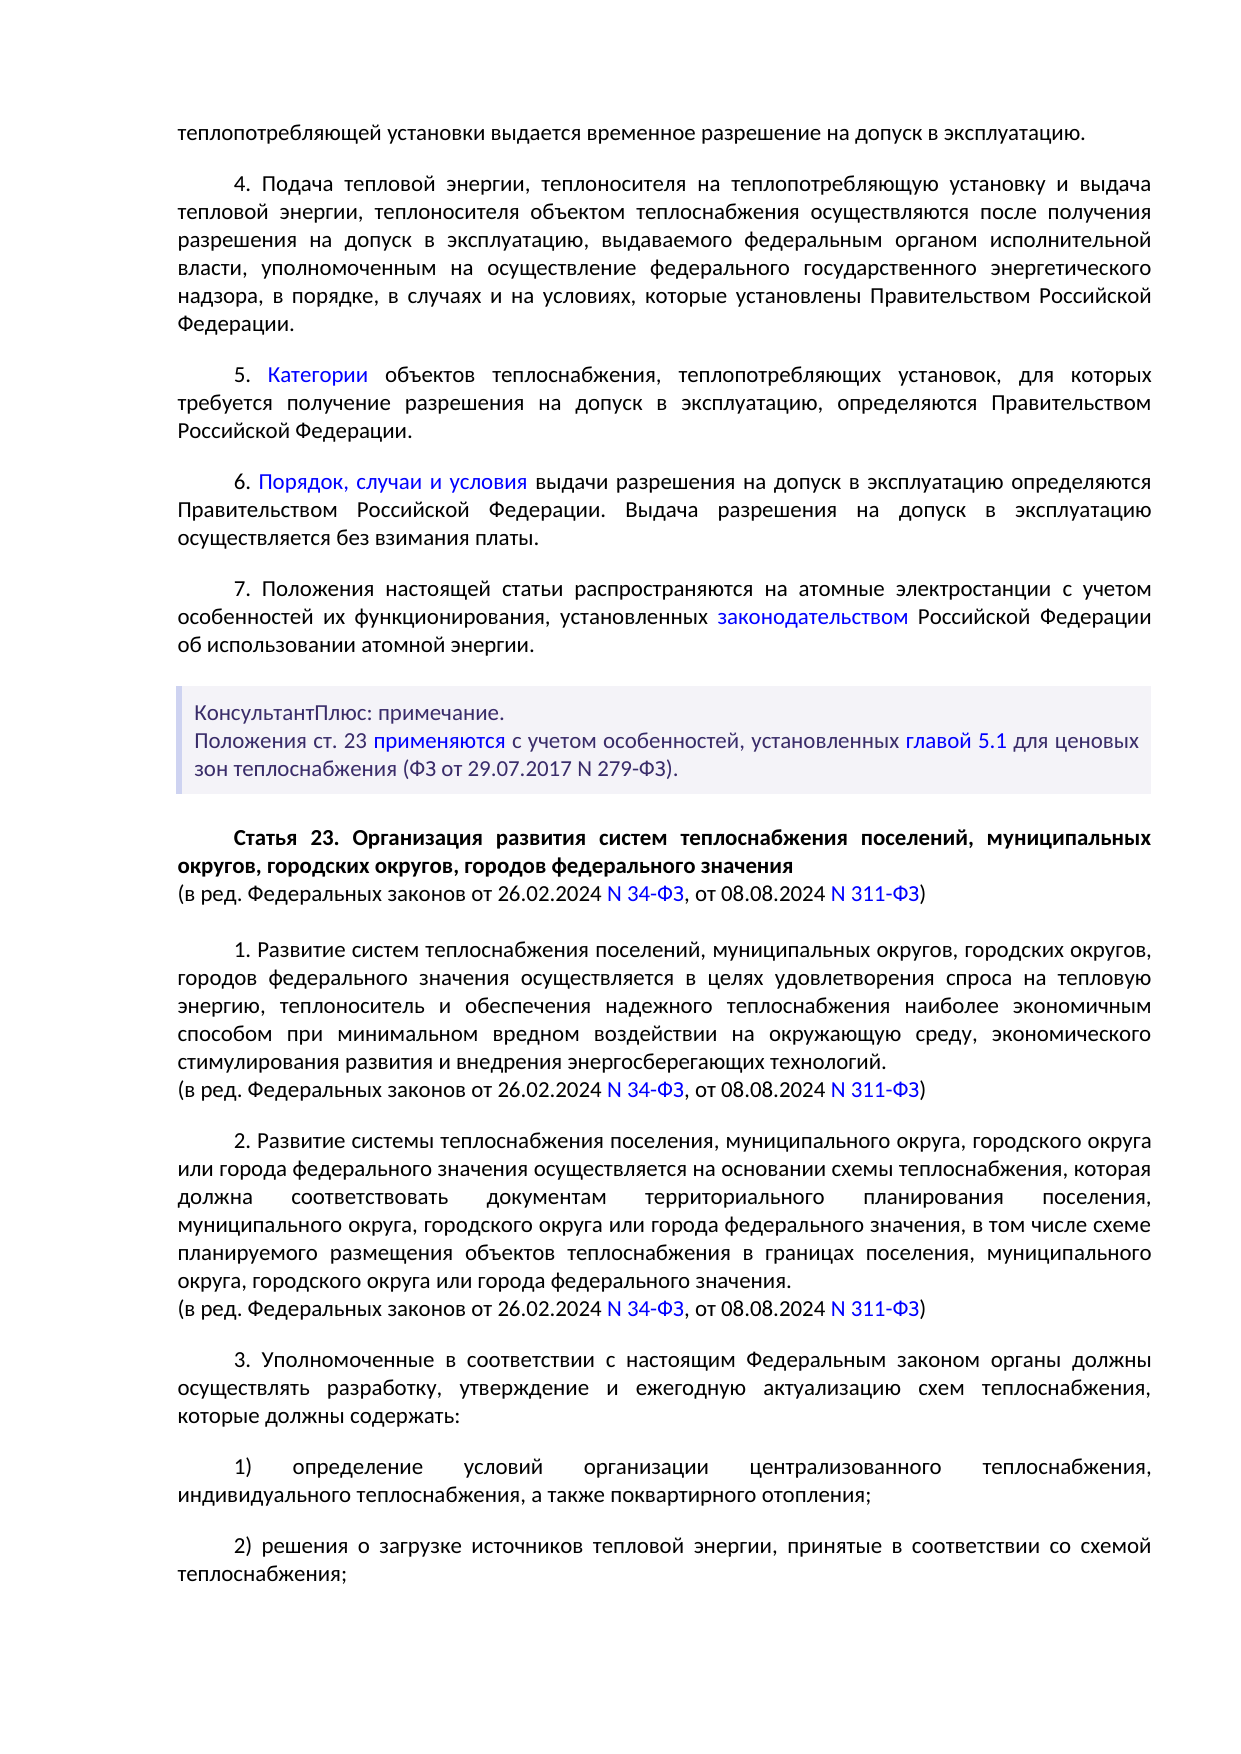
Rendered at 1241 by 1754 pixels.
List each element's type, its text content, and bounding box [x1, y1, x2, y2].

title Статья 23. Организация развития систем теплоснабжения поселений, муниципальных округов, городских округов, городов федерального значения [177, 823, 1152, 879]
text 5. Категории объектов теплоснабжения, теплопотребляющих установок, для которых требуется получение разрешения на допуск в эксплуатацию, определяются Правительством Российской Федерации. [177, 360, 1152, 444]
text 1) определение условий организации централизованного теплоснабжения, индивидуального теплоснабжения, а также поквартирного отопления; [177, 1452, 1152, 1508]
text 2. Развитие системы теплоснабжения поселения, муниципального округа, городского округа или города федерального значения осуществляется на основании схемы теплоснабжения, которая должна соответствовать документам территориального планирования поселения, муниципального округа, городского округа или города федерального значения, в том числе схеме планируемого размещения объектов теплоснабжения в границах поселения, муниципального округа, городского округа или города федерального значения. [177, 1126, 1152, 1294]
table_header [182, 686, 194, 794]
text (в ред. Федеральных законов от 26.02.2024 N 34-ФЗ, от 08.08.2024 N 311-ФЗ) [177, 1294, 1152, 1322]
text 2) решения о загрузке источников тепловой энергии, принятые в соответствии со схемой теплоснабжения; [177, 1531, 1152, 1587]
text 1. Развитие систем теплоснабжения поселений, муниципальных округов, городских округов, городов федерального значения осуществляется в целях удовлетворения спроса на тепловую энергию, теплоноситель и обеспечения надежного теплоснабжения наиболее экономичным способом при минимальном вредном воздействии на окружающую среду, экономического стимулирования развития и внедрения энергосберегающих технологий. [177, 935, 1152, 1075]
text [177, 118, 1152, 146]
text 3. Уполномоченные в соответствии с настоящим Федеральным законом органы должны осуществлять разработку, утверждение и ежегодную актуализацию схем теплоснабжения, которые должны содержать: [177, 1345, 1152, 1429]
table_header [176, 686, 182, 794]
text (в ред. Федеральных законов от 26.02.2024 N 34-ФЗ, от 08.08.2024 N 311-ФЗ) [177, 1075, 1152, 1103]
table_header [1139, 686, 1151, 794]
text 4. Подача тепловой энергии, теплоносителя на теплопотребляющую установку и выдача тепловой энергии, теплоносителя объектом теплоснабжения осуществляются после получения разрешения на допуск в эксплуатацию, выдаваемого федеральным органом исполнительной власти, уполномоченным на осуществление федерального государственного энергетического надзора, в порядке, в случаях и на условиях, которые установлены Правительством Российской Федерации. [177, 169, 1152, 337]
text (в ред. Федеральных законов от 26.02.2024 N 34-ФЗ, от 08.08.2024 N 311-ФЗ) [177, 879, 1152, 907]
text 7. Положения настоящей статьи распространяются на атомные электростанции с учетом особенностей их функционирования, установленных законодательством Российской Федерации об использовании атомной энергии. [177, 574, 1152, 658]
text 6. Порядок, случаи и условия выдачи разрешения на допуск в эксплуатацию определяются Правительством Российской Федерации. Выдача разрешения на допуск в эксплуатацию осуществляется без взимания платы. [177, 467, 1152, 551]
table_header КонсультантПлюс: примечание. Положения ст. 23 применяются с учетом особенностей, установленных главой 5.1 для ценовых зон теплоснабжения (ФЗ от 29.07.2017 N 279-ФЗ). [194, 686, 1139, 794]
